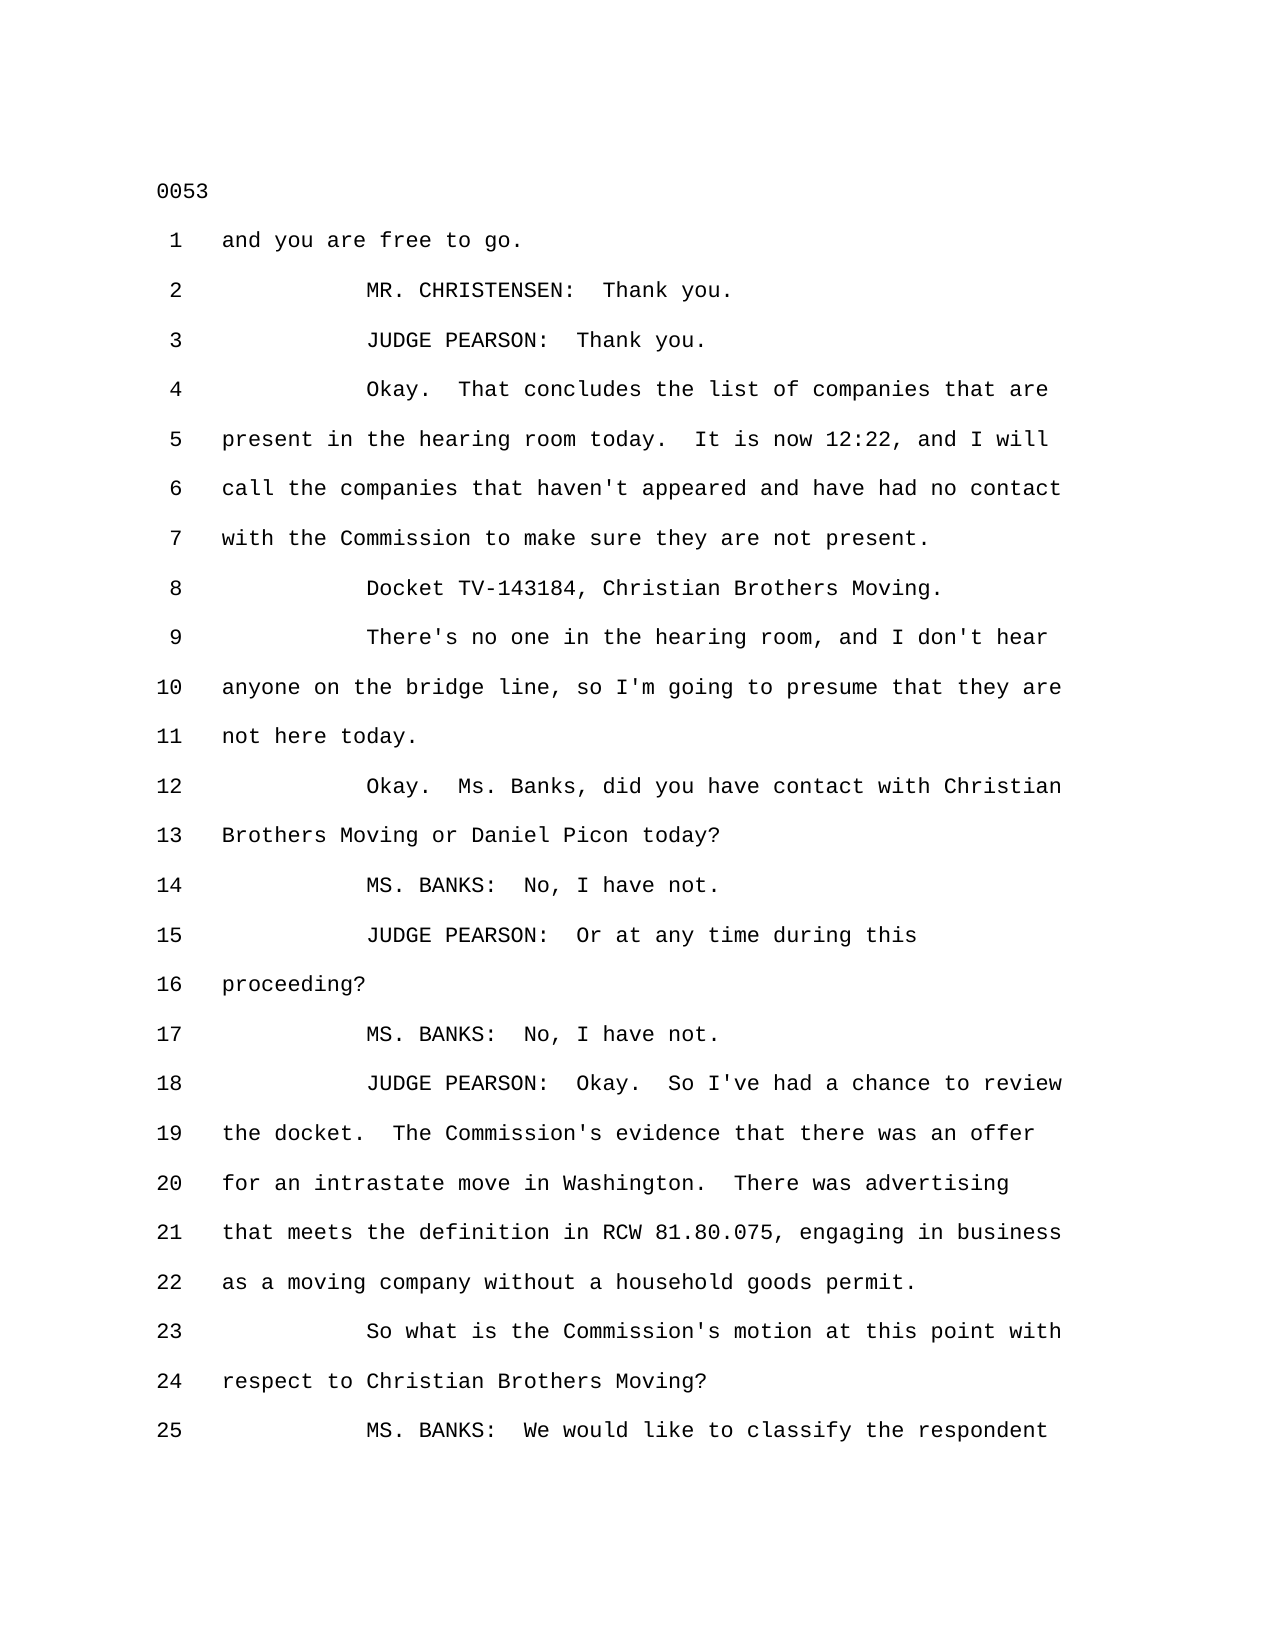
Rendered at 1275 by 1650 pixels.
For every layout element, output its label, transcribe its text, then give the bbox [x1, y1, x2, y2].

text 16 proceeding? [156, 973, 1119, 998]
text 5 present in the hearing room today. It is now 12:22, and I will [156, 428, 1119, 453]
text 6 call the companies that haven't appeared and have had no contact [156, 477, 1119, 502]
text 19 the docket. The Commission's evidence that there was an offer [156, 1122, 1119, 1147]
text 2 MR. CHRISTENSEN: Thank you. [156, 279, 1119, 304]
text 3 JUDGE PEARSON: Thank you. [156, 329, 1119, 353]
text 1 and you are free to go. [156, 229, 1119, 254]
text 12 Okay. Ms. Banks, did you have contact with Christian [156, 775, 1119, 800]
text 10 anyone on the bridge line, so I'm going to presume that they are [156, 676, 1119, 701]
text 24 respect to Christian Brothers Moving? [156, 1370, 1119, 1395]
text 13 Brothers Moving or Daniel Picon today? [156, 824, 1119, 849]
text 8 Docket TV-143184, Christian Brothers Moving. [156, 577, 1119, 601]
text 21 that meets the definition in RCW 81.80.075, engaging in business [156, 1221, 1119, 1246]
text 14 MS. BANKS: No, I have not. [156, 874, 1119, 899]
text 0053 [156, 180, 1119, 205]
text 18 JUDGE PEARSON: Okay. So I've had a chance to review [156, 1072, 1119, 1097]
text 11 not here today. [156, 725, 1119, 750]
text 15 JUDGE PEARSON: Or at any time during this [156, 924, 1119, 948]
text 17 MS. BANKS: No, I have not. [156, 1023, 1119, 1048]
text 9 There's no one in the hearing room, and I don't hear [156, 626, 1119, 651]
text 4 Okay. That concludes the list of companies that are [156, 378, 1119, 403]
text 23 So what is the Commission's motion at this point with [156, 1320, 1119, 1345]
text 25 MS. BANKS: We would like to classify the respondent [156, 1419, 1119, 1444]
text 7 with the Commission to make sure they are not present. [156, 527, 1119, 552]
text 20 for an intrastate move in Washington. There was advertising [156, 1172, 1119, 1196]
text 22 as a moving company without a household goods permit. [156, 1271, 1119, 1296]
